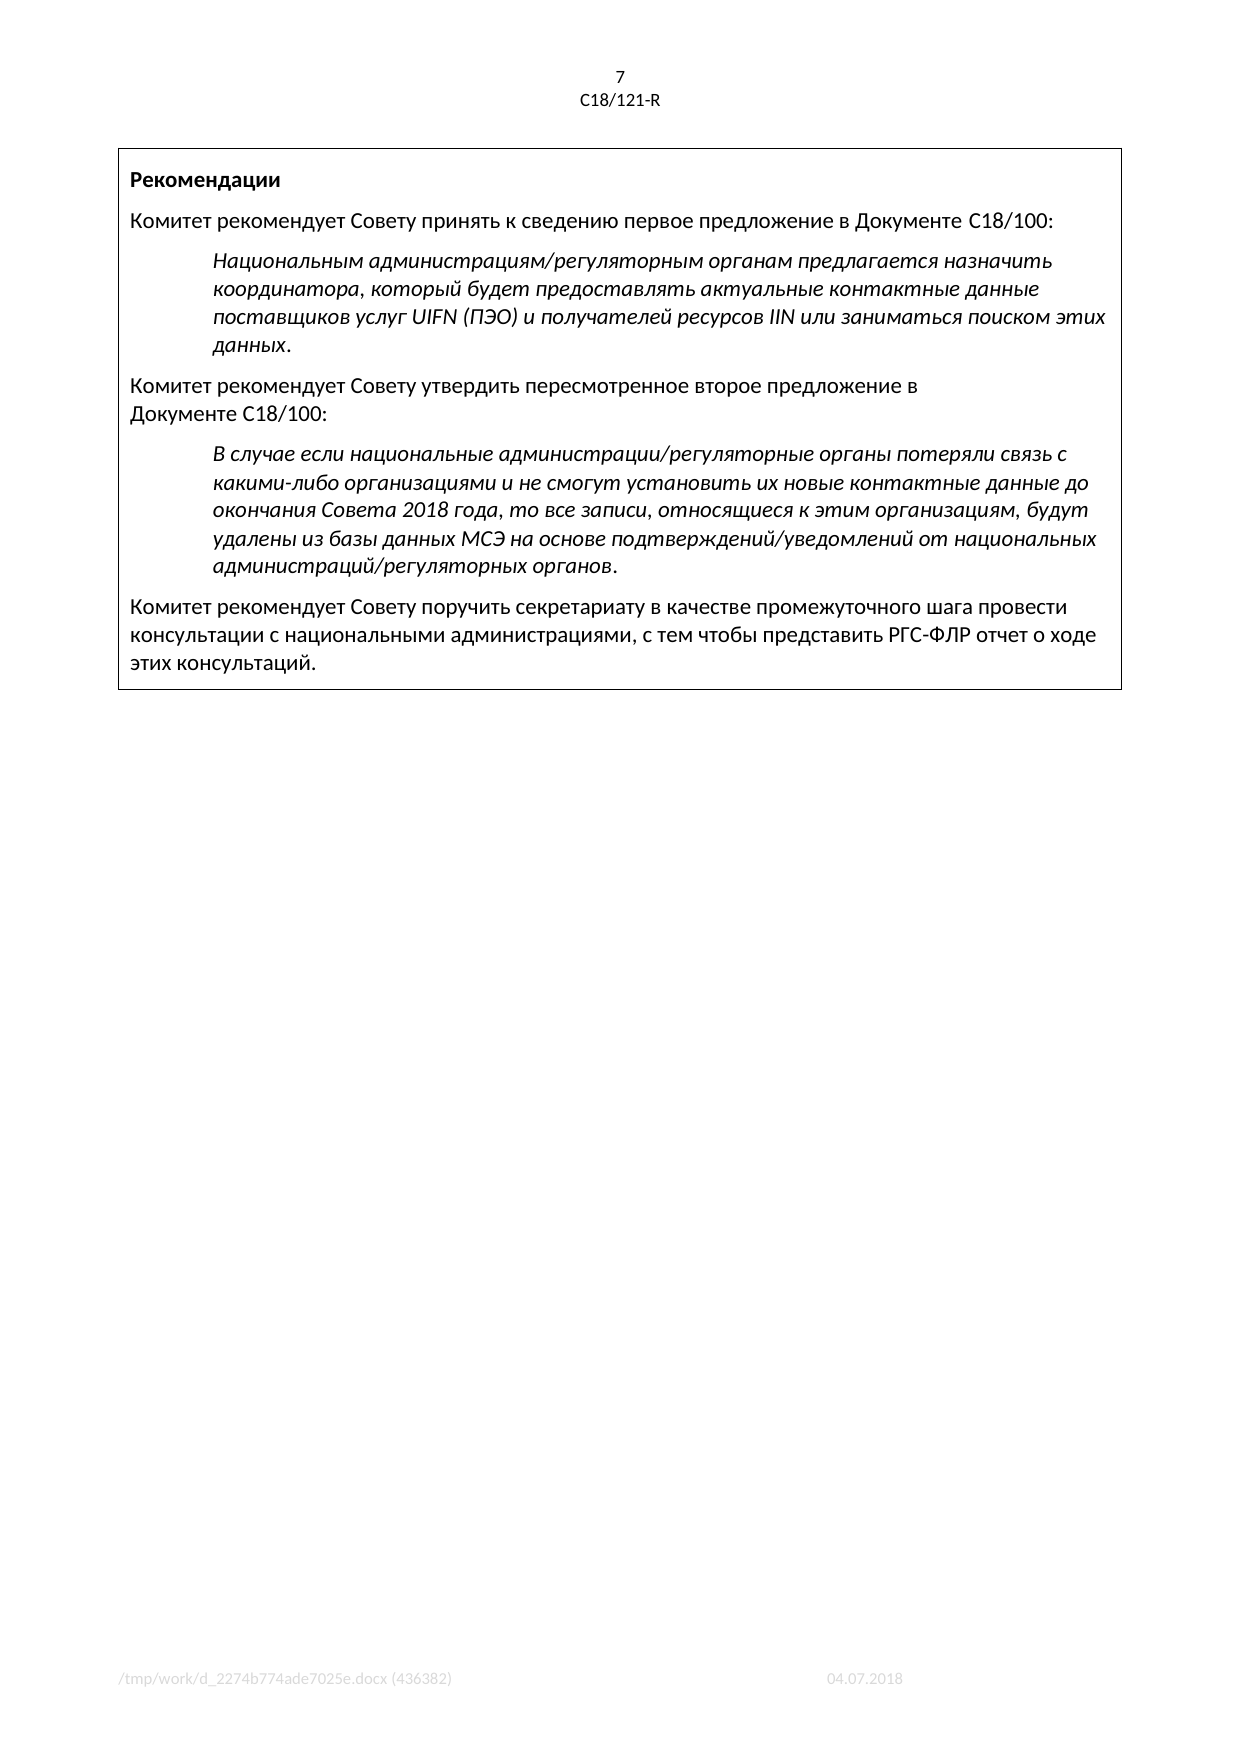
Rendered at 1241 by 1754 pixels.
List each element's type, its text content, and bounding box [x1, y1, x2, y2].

table_header Рекомендации Комитет рекомендует Совету принять к сведению первое предложение в Документе C18/100: Национальным администрациям/регуляторным органам предлагается назначить координатора, который будет предоставлять актуальные контактные данные поставщиков услуг UIFN (ПЭО) и получателей ресурсов IIN или заниматься поиском этих данных. Комитет рекомендует Совету утвердить пересмотренное второе предложение в Документе C18/100: В случае если национальные администрации/регуляторные органы потеряли связь с какими-либо организациями и не смогут установить их новые контактные данные до окончания Совета 2018 года, то все записи, относящиеся к этим организациям, будут удалены из базы данных МСЭ на основе подтверждений/уведомлений от национальных администраций/регуляторных органов. Комитет рекомендует Совету поручить секретариату в качестве промежуточного шага провести консультации с национальными администрациями, с тем чтобы представить РГС-ФЛР отчет о ходе этих консультаций. [119, 149, 1121, 689]
